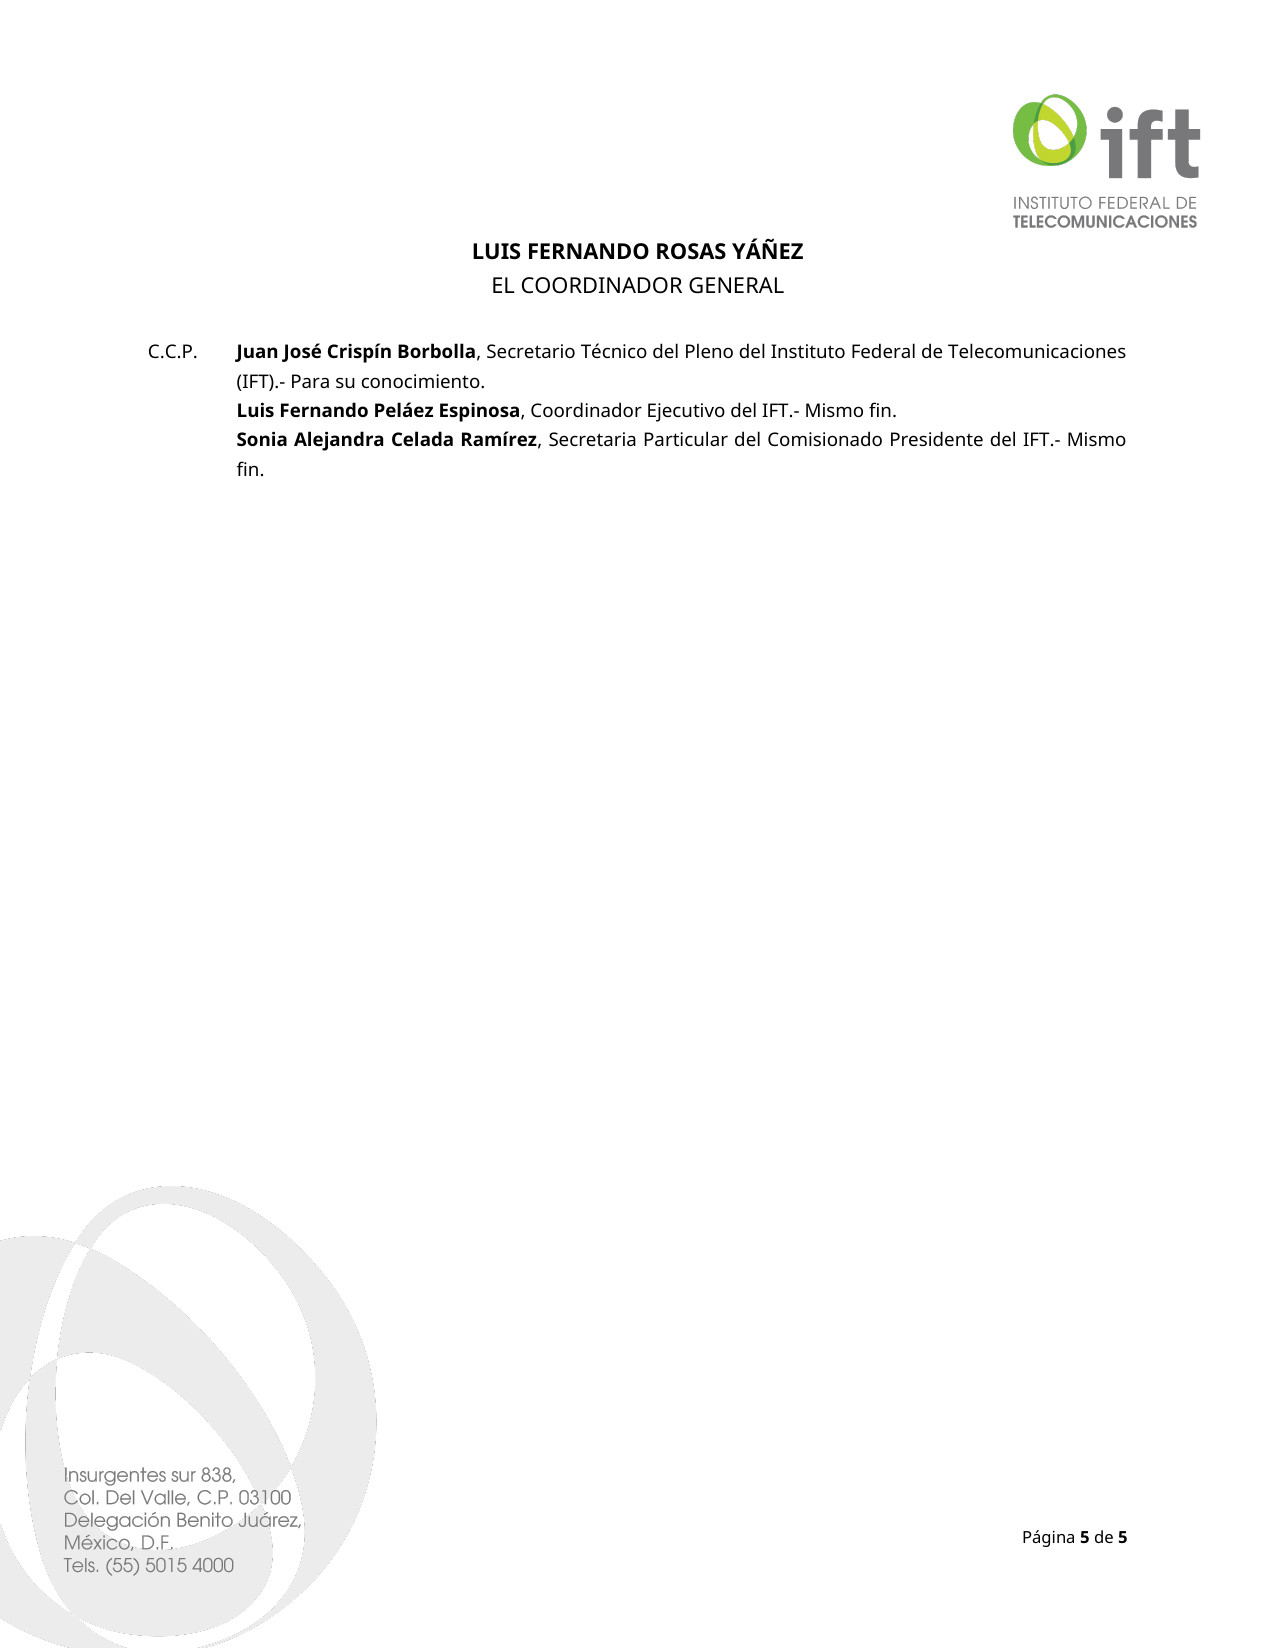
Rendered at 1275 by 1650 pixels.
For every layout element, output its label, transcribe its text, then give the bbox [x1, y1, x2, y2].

text Luis Fernando Peláez Espinosa, Coordinador Ejecutivo del IFT.- Mismo fin. [236, 397, 1127, 423]
text EL COORDINADOR GENERAL [148, 270, 1127, 300]
picture [0, 0, 1275, 1648]
text Sonia Alejandra Celada Ramírez, Secretaria Particular del Comisionado Presidente del IFT.- Mismo fin. [236, 427, 1127, 481]
text C.C.P. Juan José Crispín Borbolla, Secretario Técnico del Pleno del Instituto Federal de Telecomunicaciones (IFT).- Para su conocimiento. [148, 339, 1127, 393]
text LUIS FERNANDO ROSAS YÁÑEZ [148, 236, 1127, 266]
